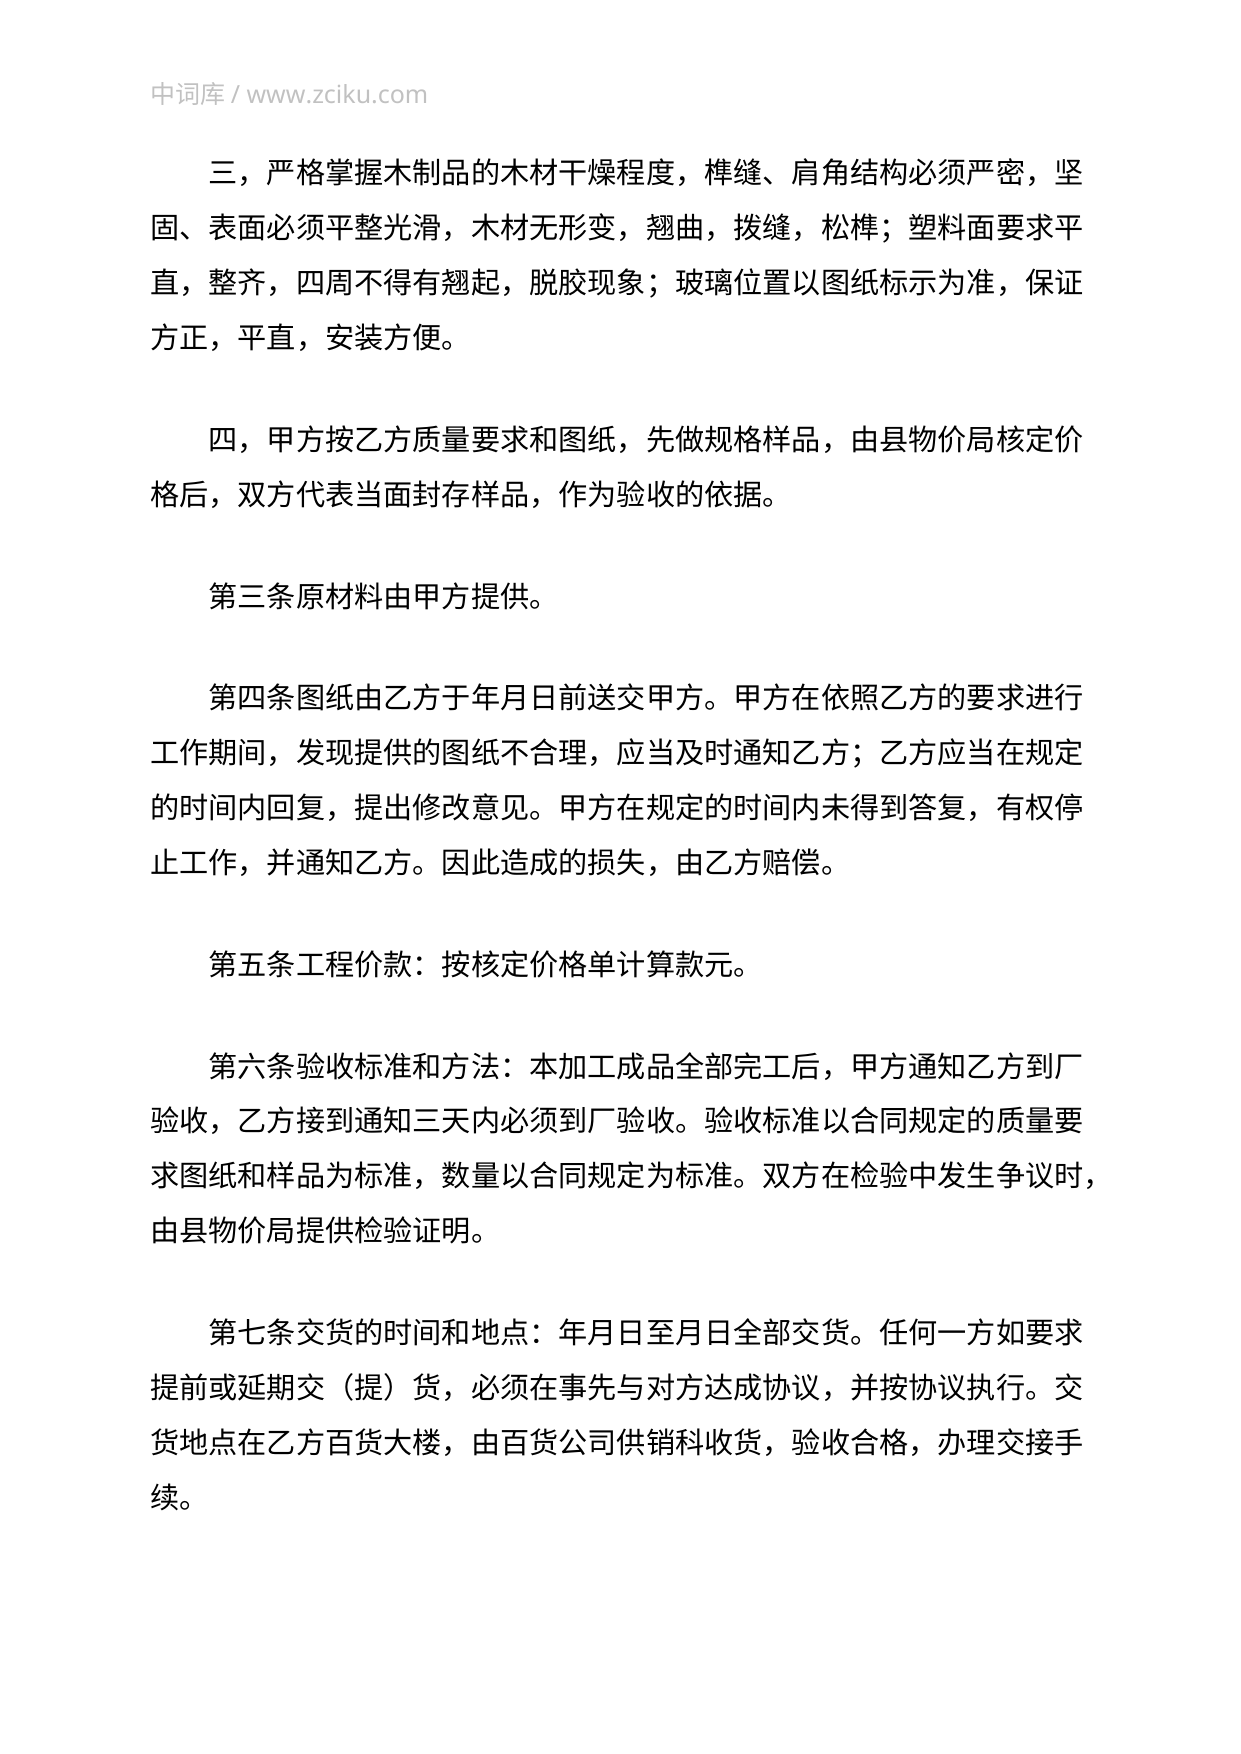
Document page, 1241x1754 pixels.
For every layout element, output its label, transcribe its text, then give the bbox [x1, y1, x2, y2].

text 第三条原材料由甲方提供。 [150, 573, 1090, 615]
text 三，严格掌握木制品的木材干燥程度，榫缝、肩角结构必须严密，坚固、表面必须平整光滑，木材无形变，翘曲，拨缝，松榫；塑料面要求平直，整齐，四周不得有翘起，脱胶现象；玻璃位置以图纸标示为准，保证方正，平直，安装方便。 [150, 150, 1090, 357]
text 第四条图纸由乙方于年月日前送交甲方。甲方在依照乙方的要求进行工作期间，发现提供的图纸不合理，应当及时通知乙方；乙方应当在规定的时间内回复，提出修改意见。甲方在规定的时间内未得到答复，有权停止工作，并通知乙方。因此造成的损失，由乙方赔偿。 [150, 675, 1090, 882]
text 四，甲方按乙方质量要求和图纸，先做规格样品，由县物价局核定价格后，双方代表当面封存样品，作为验收的依据。 [150, 416, 1090, 514]
text 第五条工程价款：按核定价格单计算款元。 [150, 941, 1090, 984]
text 第六条验收标准和方法：本加工成品全部完工后，甲方通知乙方到厂验收，乙方接到通知三天内必须到厂验收。验收标准以合同规定的质量要求图纸和样品为标准，数量以合同规定为标准。双方在检验中发生争议时，由县物价局提供检验证明。 [150, 1043, 1090, 1250]
text 第七条交货的时间和地点：年月日至月日全部交货。任何一方如要求提前或延期交（提）货，必须在事先与对方达成协议，并按协议执行。交货地点在乙方百货大楼，由百货公司供销科收货，验收合格，办理交接手续。 [150, 1309, 1090, 1517]
